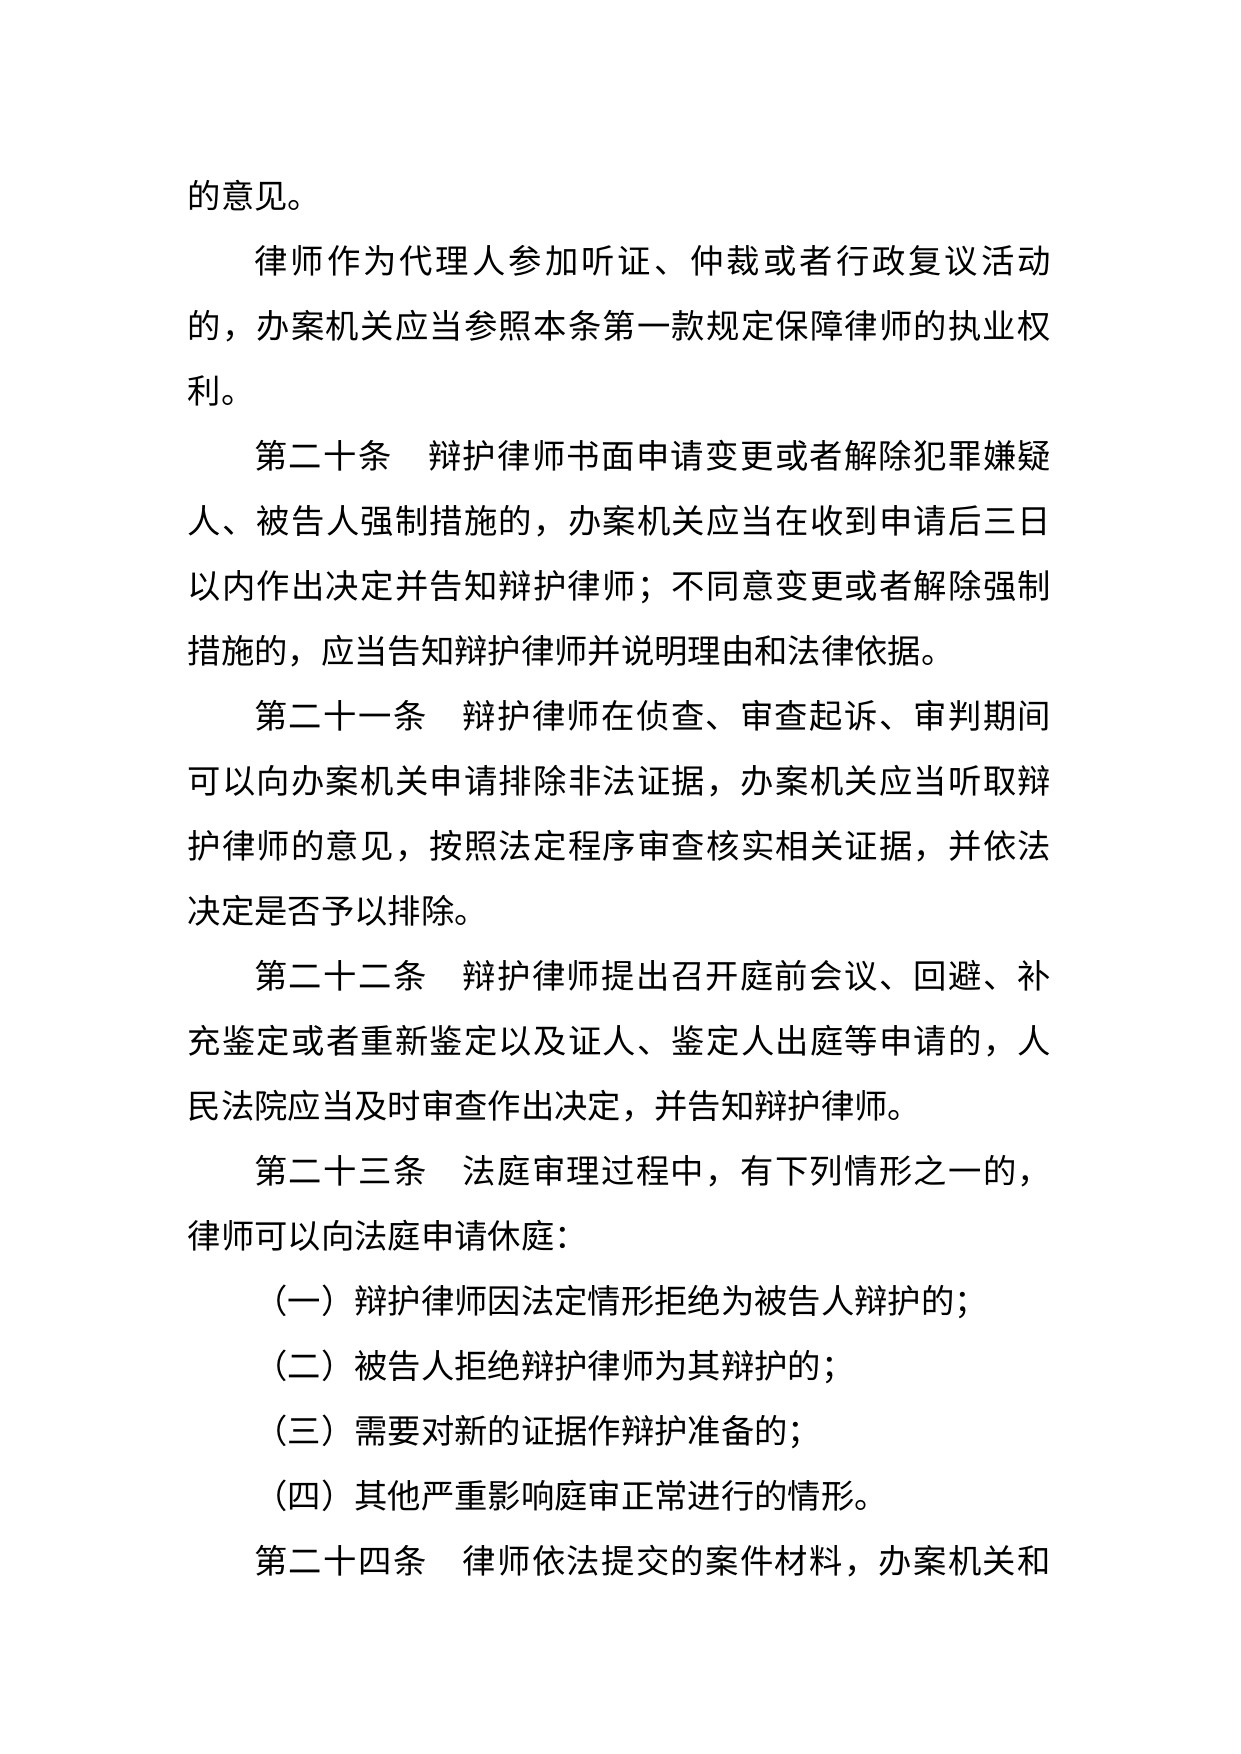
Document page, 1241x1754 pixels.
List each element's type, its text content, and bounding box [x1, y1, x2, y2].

text 第二十二条 辩护律师提出召开庭前会议、回避、补充鉴定或者重新鉴定以及证人、鉴定人出庭等申请的，人民法院应当及时审查作出决定，并告知辩护律师。 [187, 942, 1053, 1137]
text （三）需要对新的证据作辩护准备的； [187, 1397, 1053, 1462]
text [187, 162, 1053, 227]
text （四）其他严重影响庭审正常进行的情形。 [187, 1462, 1053, 1527]
text （一）辩护律师因法定情形拒绝为被告人辩护的； [187, 1267, 1053, 1332]
text 律师作为代理人参加听证、仲裁或者行政复议活动的，办案机关应当参照本条第一款规定保障律师的执业权利。 [187, 227, 1053, 422]
text 第二十三条 法庭审理过程中，有下列情形之一的，律师可以向法庭申请休庭： [187, 1137, 1053, 1267]
text （二）被告人拒绝辩护律师为其辩护的； [187, 1332, 1053, 1397]
text 第二十一条 辩护律师在侦查、审查起诉、审判期间可以向办案机关申请排除非法证据，办案机关应当听取辩护律师的意见，按照法定程序审查核实相关证据，并依法决定是否予以排除。 [187, 682, 1053, 942]
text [187, 1527, 1053, 1592]
text 第二十条 辩护律师书面申请变更或者解除犯罪嫌疑人、被告人强制措施的，办案机关应当在收到申请后三日以内作出决定并告知辩护律师；不同意变更或者解除强制措施的，应当告知辩护律师并说明理由和法律依据。 [187, 422, 1053, 682]
